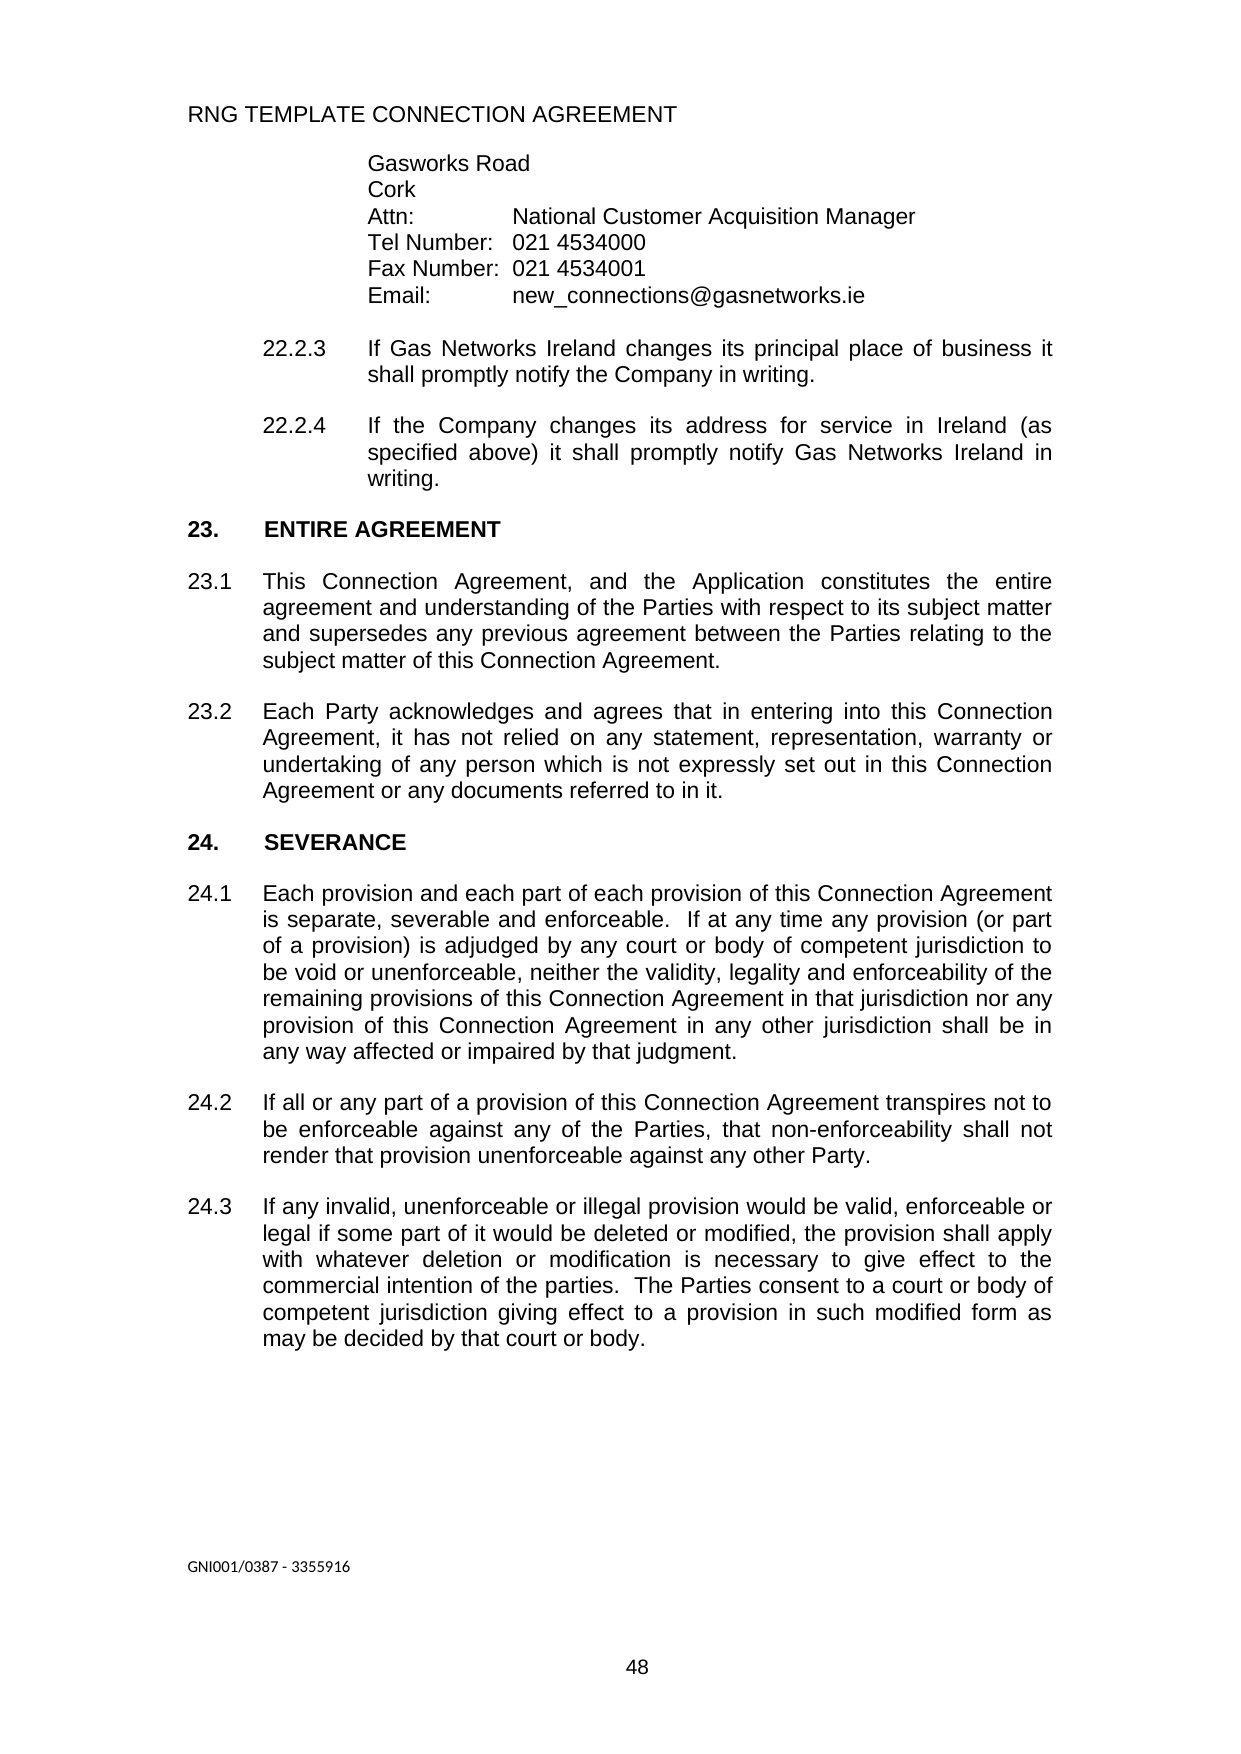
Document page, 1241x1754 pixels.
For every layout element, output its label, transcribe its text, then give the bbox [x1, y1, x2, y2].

list ENTIRE AGREEMENT [187, 516, 1053, 543]
text Cork [367, 176, 1053, 203]
text Gasworks Road [367, 150, 1053, 176]
list severance [187, 828, 1053, 855]
text Email: new_connections@gasnetworks.ie [292, 282, 1053, 308]
list If Gas Networks Ireland changes its principal place of business it shall promptly notify the Company in writing. [262, 334, 1053, 387]
list Each provision and each part of each provision of this Connection Agreement is separate, severable and enforceable. If at any time any provision (or part of a provision) is adjudged by any court or body of competent jurisdiction to be void or unenforceable, neither the validity, legality and enforceability of the remaining provisions of this Connection Agreement in that jurisdiction nor any provision of this Connection Agreement in any other jurisdiction shall be in any way affected or impaired by that judgment. [187, 880, 1053, 1064]
list If the Company changes its address for service in Ireland (as specified above) it shall promptly notify Gas Networks Ireland in writing. [262, 412, 1053, 491]
list This Connection Agreement, and the Application constitutes the entire agreement and understanding of the Parties with respect to its subject matter and supersedes any previous agreement between the Parties relating to the subject matter of this Connection Agreement. [187, 568, 1053, 673]
list Each Party acknowledges and agrees that in entering into this Connection Agreement, it has not relied on any statement, representation, warranty or undertaking of any person which is not expressly set out in this Connection Agreement or any documents referred to in it. [187, 698, 1053, 803]
text Fax Number: 021 4534001 [292, 255, 1053, 282]
list If all or any part of a provision of this Connection Agreement transpires not to be enforceable against any of the Parties, that non-enforceability shall not render that provision unenforceable against any other Party. [187, 1089, 1053, 1168]
text Tel Number: 021 4534000 [292, 229, 1053, 255]
list If any invalid, unenforceable or illegal provision would be valid, enforceable or legal if some part of it would be deleted or modified, the provision shall apply with whatever deletion or modification is necessary to give effect to the commercial intention of the parties. The Parties consent to a court or body of competent jurisdiction giving effect to a provision in such modified form as may be decided by that court or body. [187, 1193, 1053, 1351]
text Attn: National Customer Acquisition Manager [217, 203, 1053, 229]
